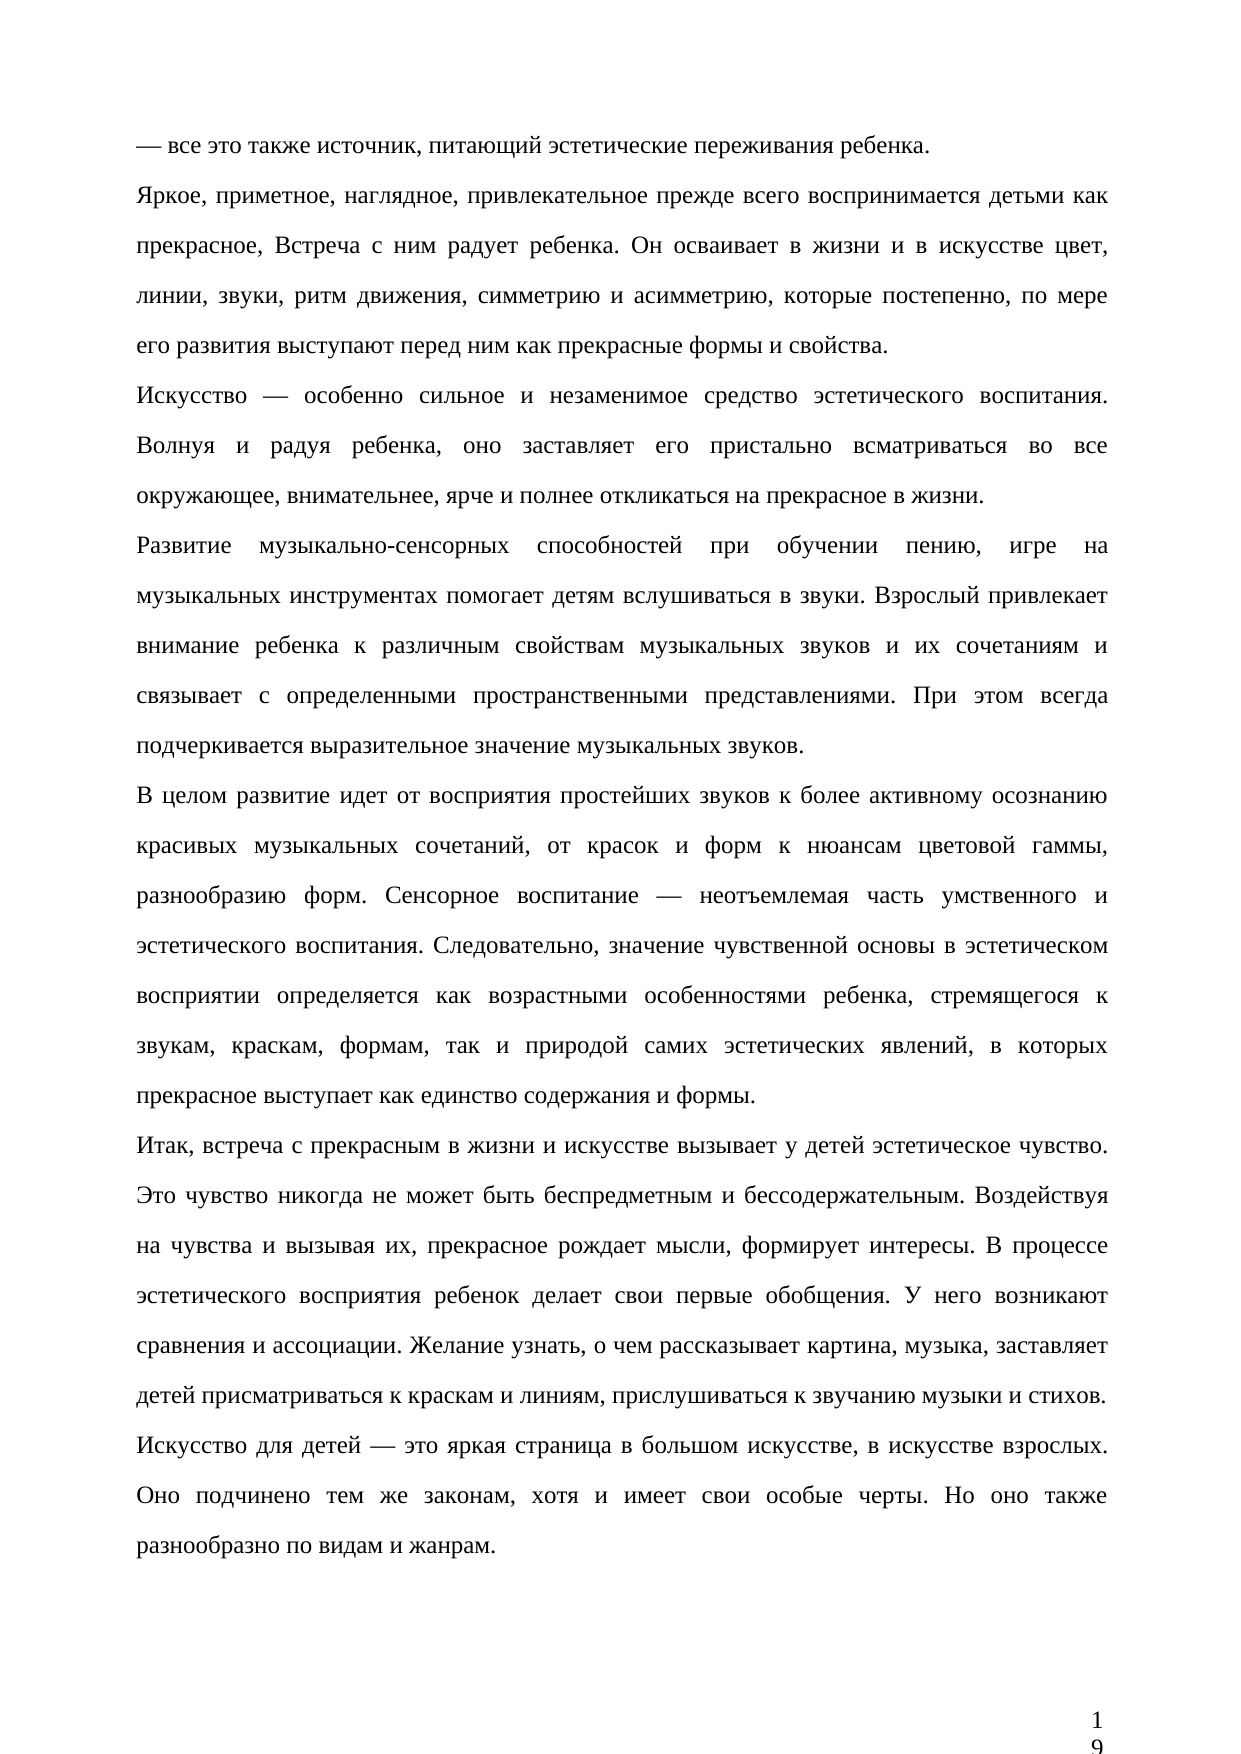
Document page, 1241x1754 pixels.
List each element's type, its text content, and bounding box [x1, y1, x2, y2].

text Итак, встреча с прекрасным в жизни и искусстве вызывает у детей эстетическое чувство. Это чувство никогда не может быть беспредметным и бессодержательным. Воздействуя на чувства и вызывая их, прекрасное рождает мысли, формирует интересы. В процессе эстетического восприятия ребенок делает свои первые обобщения. У него возникают сравнения и ассоциации. Желание узнать, о чем рассказывает картина, музыка, заставляет детей присматриваться к краскам и линиям, прислушиваться к звучанию музыки и стихов. [136, 1114, 1109, 1414]
text Развитие музыкально-сенсорных способностей при обучении пению, игре на музыкальных инструментах помогает детям вслушиваться в звуки. Взрослый привлекает внимание ребенка к различным свойствам музыкальных звуков и их сочетаниям и связывает с определенными пространственными представлениями. При этом всегда подчеркивается выразительное значение музыкальных звуков. [136, 514, 1109, 764]
text В целом развитие идет от восприятия простейших звуков к более активному осознанию красивых музыкальных сочетаний, от красок и форм к нюансам цветовой гаммы, разнообразию форм. Сенсорное воспитание — неотъемлемая часть умственного и эстетического воспитания. Следовательно, значение чувственной основы в эстетическом восприятии определяется как возрастными особенностями ребенка, стремящегося к звукам, краскам, формам, так и природой самих эстетических явлений, в которых прекрасное выступает как единство содержания и формы. [136, 764, 1109, 1114]
text Искусство — особенно сильное и незаменимое средство эстетического воспитания. Волнуя и радуя ребенка, оно заставляет его пристально всматриваться во все окружающее, внимательнее, ярче и полнее откликаться на прекрасное в жизни. [136, 364, 1109, 514]
text Яркое, приметное, наглядное, привлекательное прежде всего воспринимается детьми как прекрасное, Встреча с ним радует ребенка. Он осваивает в жизни и в искусстве цвет, линии, звуки, ритм движения, симметрию и асимметрию, которые постепенно, по мере его развития выступают перед ним как прекрасные формы и свойства. [136, 164, 1109, 364]
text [136, 114, 1109, 164]
text Искусство для детей — это яркая страница в большом искусстве, в искусстве взрослых. Оно подчинено тем же законам, хотя и имеет свои особые черты. Но оно также разнообразно по видам и жанрам. [136, 1414, 1109, 1564]
